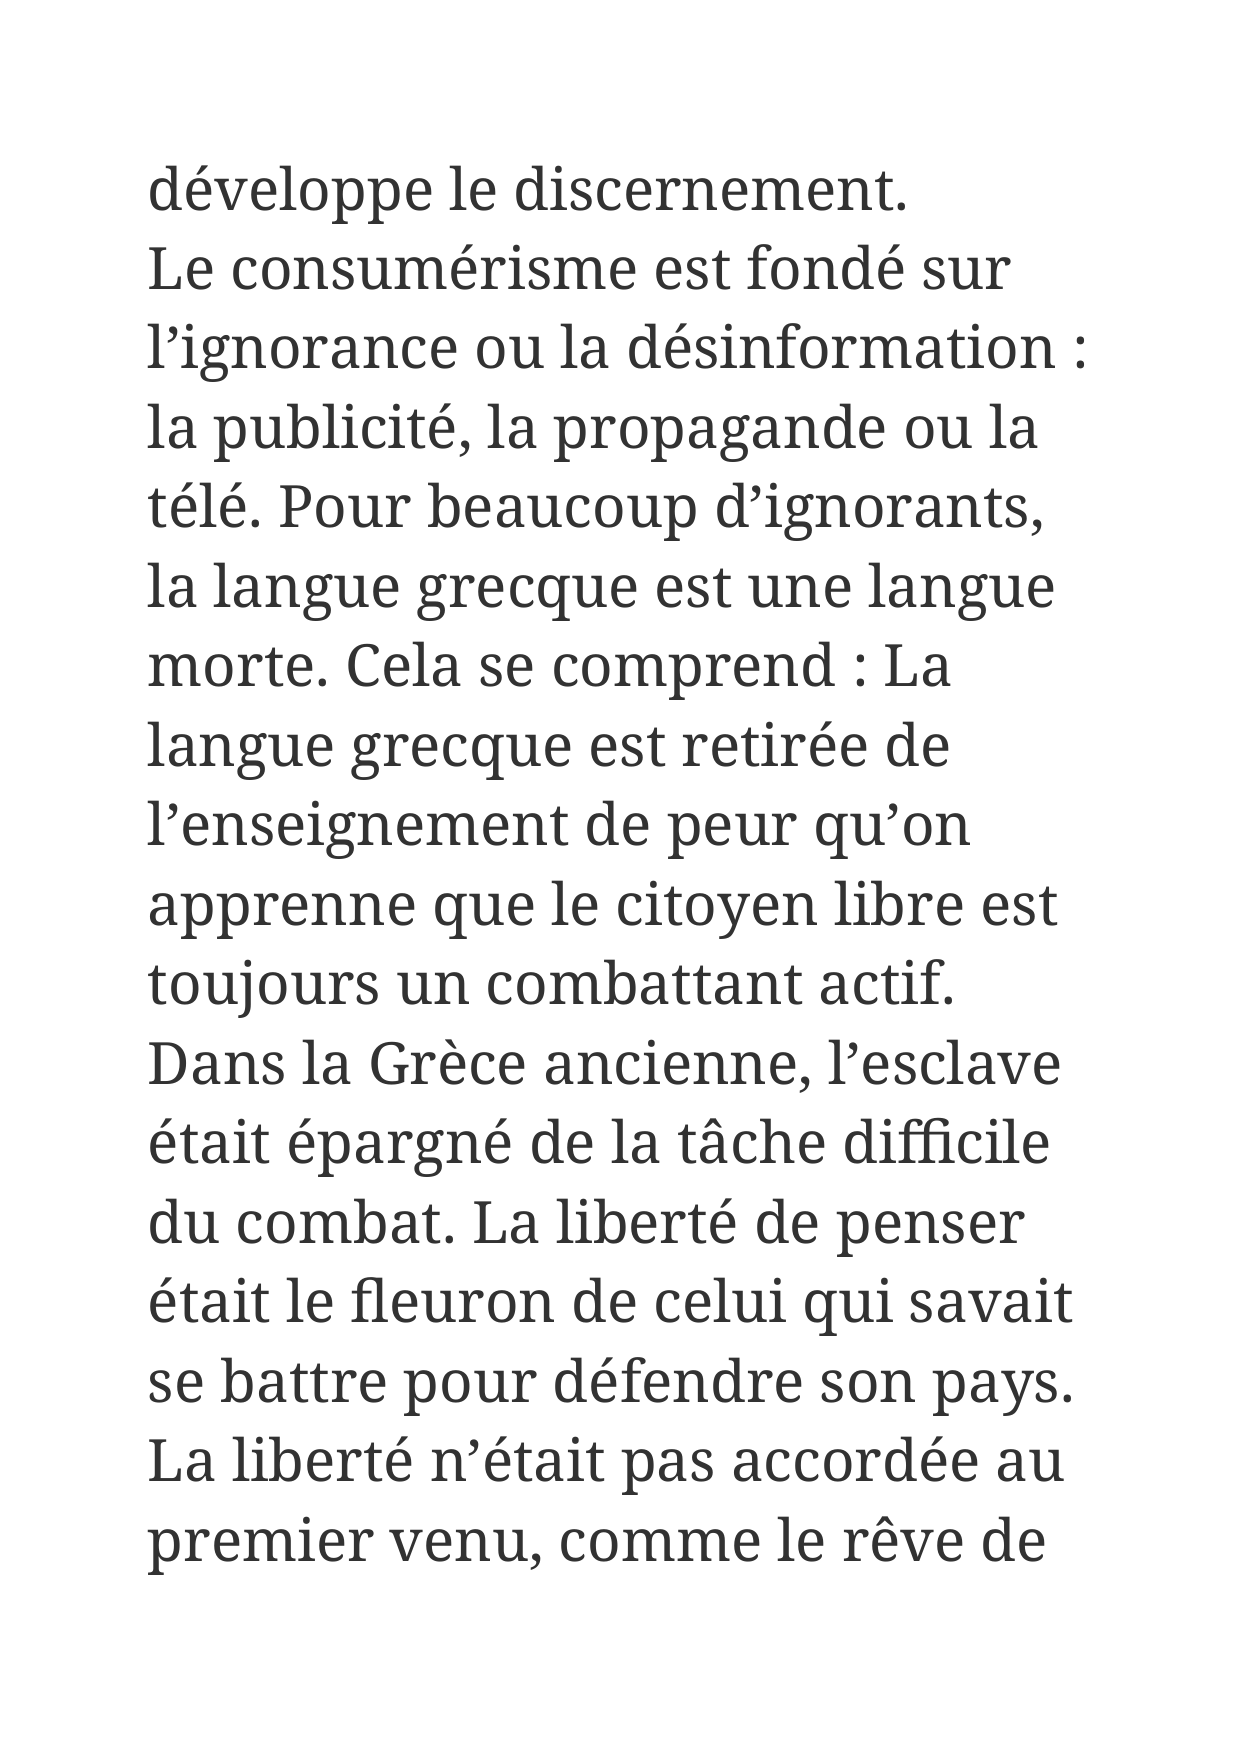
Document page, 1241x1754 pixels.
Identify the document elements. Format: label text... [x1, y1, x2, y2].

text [148, 148, 1093, 227]
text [148, 1419, 1093, 1578]
text Dans la Grèce ancienne, l’esclave était épargné de la tâche difficile du combat. La liberté de penser était le fleuron de celui qui savait se battre pour défendre son pays. [148, 1022, 1093, 1419]
text Le consumérisme est fondé sur l’ignorance ou la désinformation : la publicité, la propagande ou la télé. Pour beaucoup d’ignorants, la langue grecque est une langue morte. Cela se comprend : La langue grecque est retirée de l’enseignement de peur qu’on apprenne que le citoyen libre est toujours un combattant actif. [148, 227, 1093, 1022]
